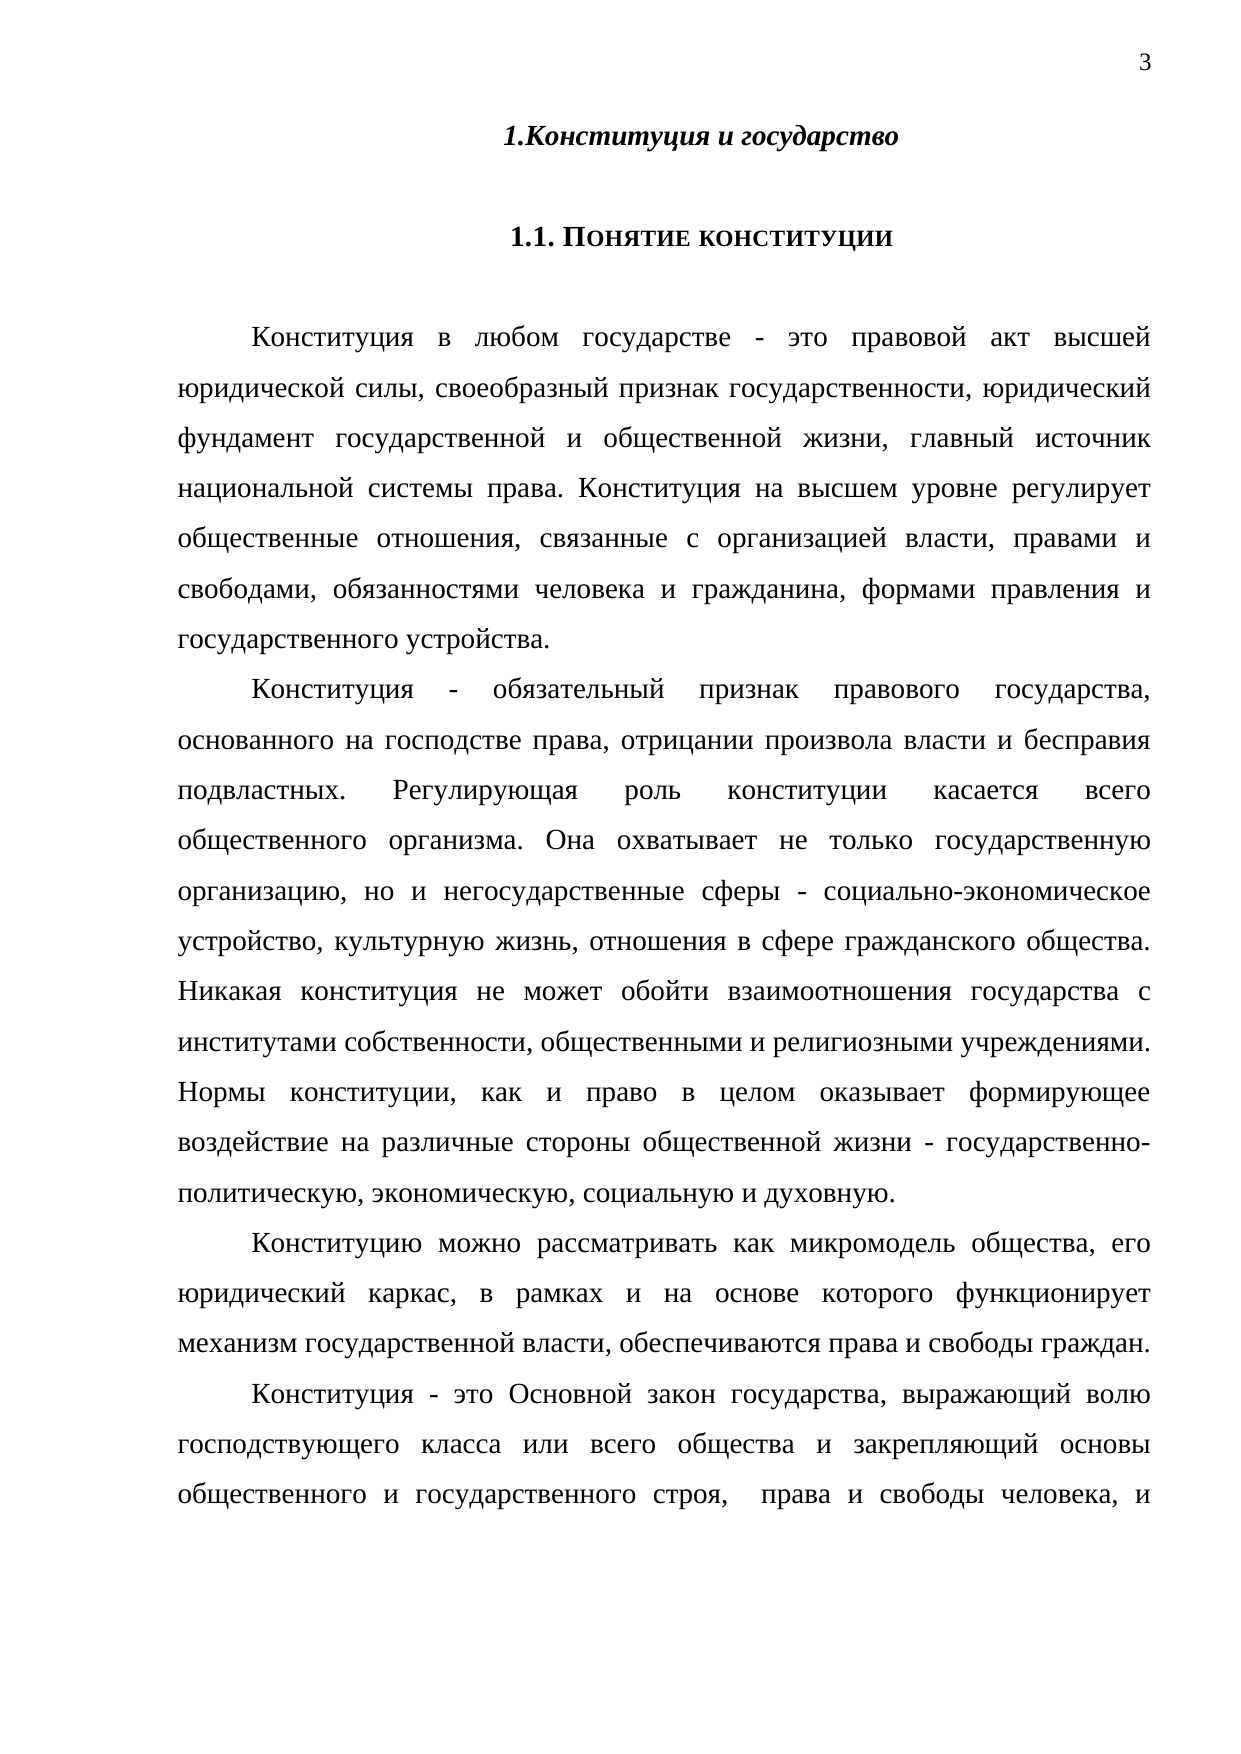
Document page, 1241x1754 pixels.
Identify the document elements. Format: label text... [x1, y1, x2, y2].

text Конституция в любом государстве - это правовой акт высшей юридической силы, своеобразный признак государственности, юридический фундамент государственной и общественной жизни, главный источник национальной системы права. Конституция на высшем уровне регулирует общественные отношения, связанные с организацией власти, правами и свободами, обязанностями человека и гражданина, формами правления и государственного устройства. [177, 319, 1152, 655]
subtitle 1.1. Понятие конституции [177, 219, 1152, 252]
subtitle 1.Конституция и государство [177, 118, 1152, 152]
text Конституцию можно рассматривать как микромодель общества, его юридический каркас, в рамках и на основе которого функционирует механизм государственной власти, обеспечиваются права и свободы граждан. [177, 1225, 1152, 1359]
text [177, 1376, 1152, 1510]
text Конституция - обязательный признак правового государства, основанного на господстве права, отрицании произвола власти и бесправия подвластных. Регулирующая роль конституции касается всего общественного организма. Она охватывает не только государственную организацию, но и негосударственные сферы - социально-экономическое устройство, культурную жизнь, отношения в сфере гражданского общества. Никакая конституция не может обойти взаимоотношения государства с институтами собственности, общественными и религиозными учреждениями. Нормы конституции, как и право в целом оказывает формирующее воздействие на различные стороны общественной жизни - государственно-политическую, экономическую, социальную и духовную. [177, 672, 1152, 1208]
